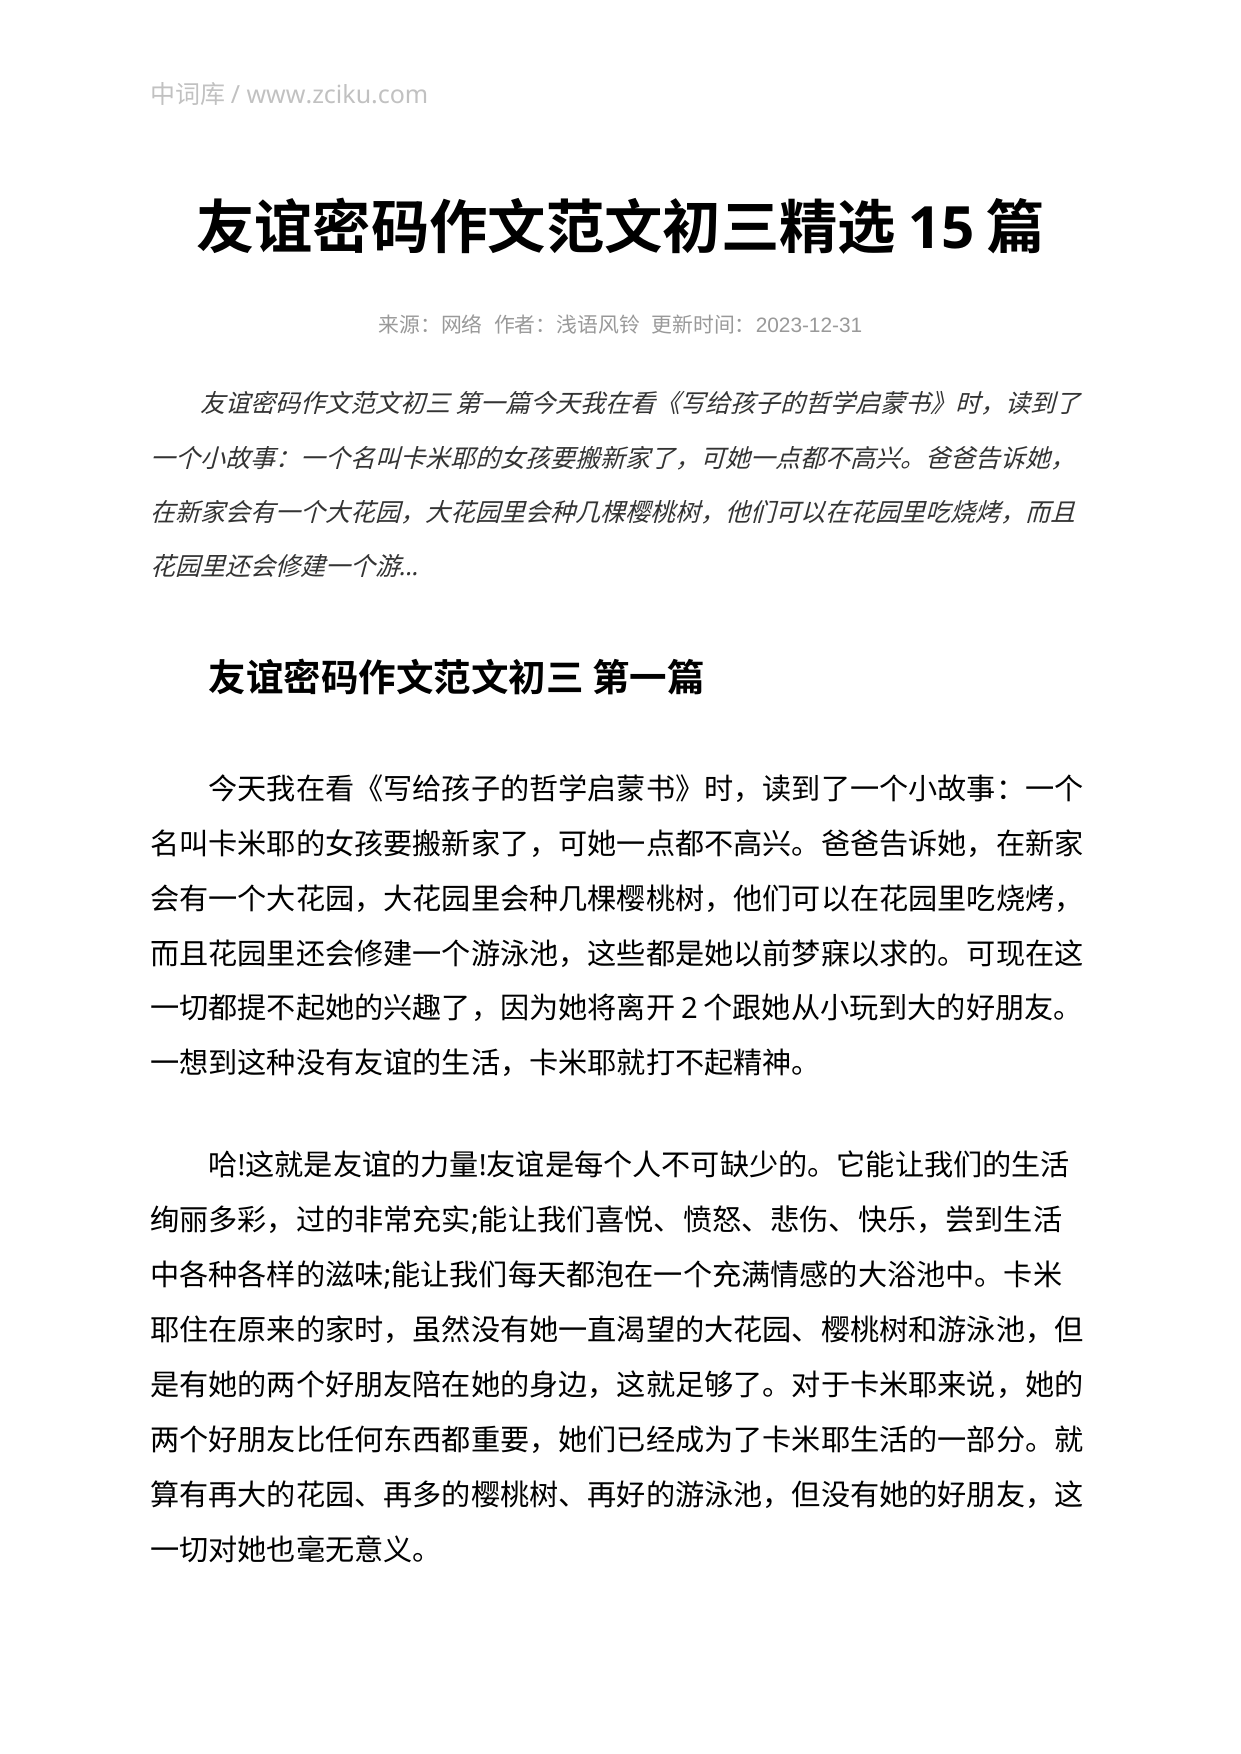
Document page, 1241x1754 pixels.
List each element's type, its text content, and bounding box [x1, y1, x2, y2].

subtitle 友谊密码作文范文初三精选15篇 [150, 181, 1090, 266]
text 今天我在看《写给孩子的哲学启蒙书》时，读到了一个小故事：一个名叫卡米耶的女孩要搬新家了，可她一点都不高兴。爸爸告诉她，在新家会有一个大花园，大花园里会种几棵樱桃树，他们可以在花园里吃烧烤，而且花园里还会修建一个游泳池，这些都是她以前梦寐以求的。可现在这一切都提不起她的兴趣了，因为她将离开2个跟她从小玩到大的好朋友。一想到这种没有友谊的生活，卡米耶就打不起精神。 [150, 766, 1090, 1082]
text 友谊密码作文范文初三 第一篇今天我在看《写给孩子的哲学启蒙书》时，读到了一个小故事：一个名叫卡米耶的女孩要搬新家了，可她一点都不高兴。爸爸告诉她，在新家会有一个大花园，大花园里会种几棵樱桃树，他们可以在花园里吃烧烤，而且花园里还会修建一个游... [150, 384, 1090, 583]
text 友谊密码作文范文初三 第一篇 [150, 648, 1090, 702]
text 哈!这就是友谊的力量!友谊是每个人不可缺少的。它能让我们的生活绚丽多彩，过的非常充实;能让我们喜悦、愤怒、悲伤、快乐，尝到生活中各种各样的滋味;能让我们每天都泡在一个充满情感的大浴池中。卡米耶住在原来的家时，虽然没有她一直渴望的大花园、樱桃树和游泳池，但是有她的两个好朋友陪在她的身边，这就足够了。对于卡米耶来说，她的两个好朋友比任何东西都重要，她们已经成为了卡米耶生活的一部分。就算有再大的花园、再多的樱桃树、再好的游泳池，但没有她的好朋友，这一切对她也毫无意义。 [150, 1142, 1090, 1569]
text 来源：网络 作者：浅语风铃 更新时间：2023-12-31 [150, 313, 1090, 337]
